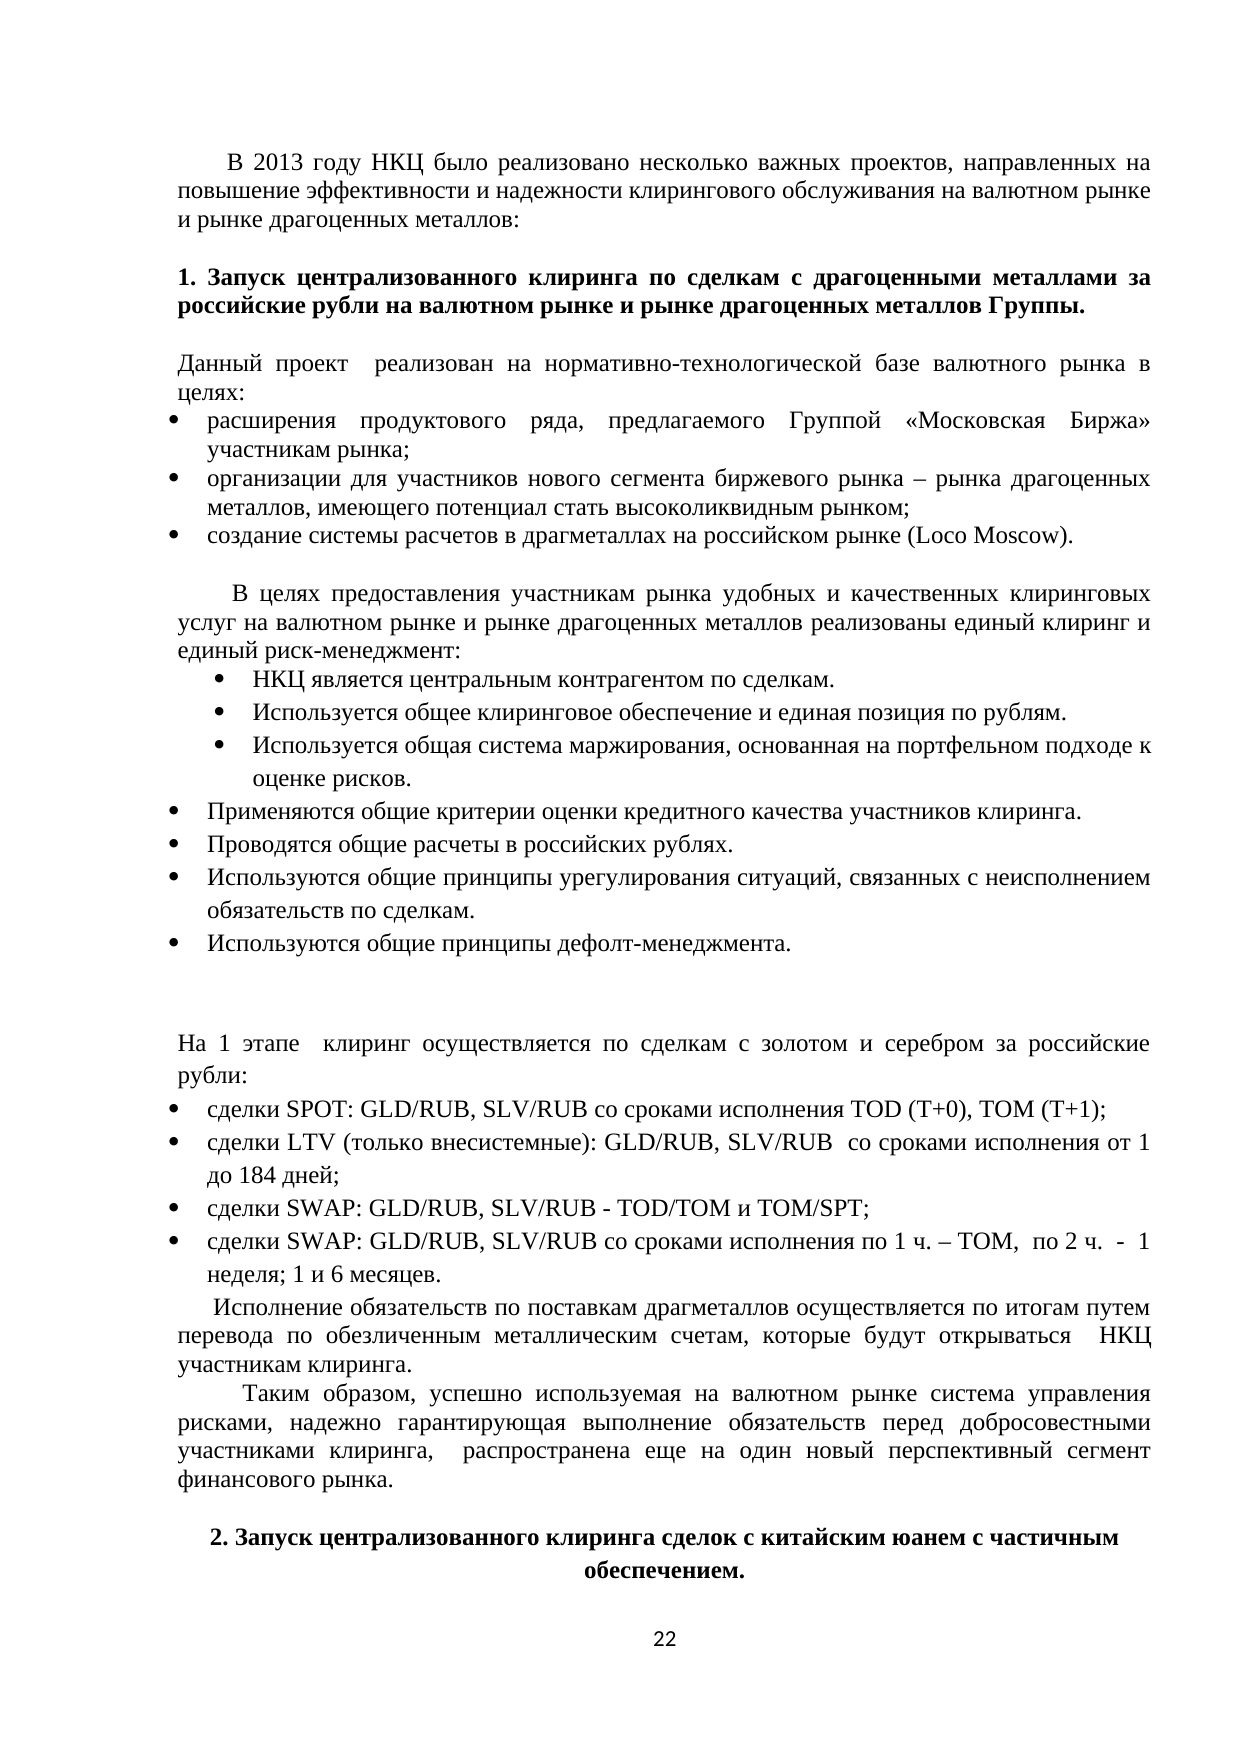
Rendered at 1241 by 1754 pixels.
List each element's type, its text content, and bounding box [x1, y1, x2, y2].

text Данный проект реализован на нормативно-технологической базе валютного рынка в целях: [177, 348, 1152, 406]
list Применяются общие критерии оценки кредитного качества участников клиринга. [169, 796, 1152, 825]
list Проводятся общие расчеты в российских рублях. [169, 829, 1152, 858]
text 1. Запуск централизованного клиринга по сделкам с драгоценными металлами за российские рубли на валютном рынке и рынке драгоценных металлов Группы. [177, 262, 1152, 319]
list Используются общие принципы дефолт-менеджмента. [169, 928, 1152, 957]
list Используется общая система маржирования, основанная на портфельном подходе к оценке рисков. [215, 730, 1152, 792]
list сделки SWAP: GLD/RUB, SLV/RUB со сроками исполнения по 1 ч. – ТОМ, по 2 ч. - 1 неделя; 1 и 6 месяцев. [169, 1226, 1152, 1287]
list расширения продуктового ряда, предлагаемого Группой «Московская Биржа» участникам рынка; [169, 406, 1152, 463]
list сделки SPOT: GLD/RUB, SLV/RUB со сроками исполнения TOD (T+0), TOM (T+1); [169, 1094, 1152, 1122]
list сделки SWAP: GLD/RUB, SLV/RUB - TOD/TOM и TOM/SPT; [169, 1193, 1152, 1221]
text В 2013 году НКЦ было реализовано несколько важных проектов, направленных на повышение эффективности и надежности клирингового обслуживания на валютном рынке и рынке драгоценных металлов: [177, 147, 1152, 233]
text Исполнение обязательств по поставкам драгметаллов осуществляется по итогам путем перевода по обезличенным металлическим счетам, которые будут открываться НКЦ участникам клиринга. [177, 1292, 1152, 1378]
text На 1 этапе клиринг осуществляется по сделкам с золотом и серебром за российские рубли: [177, 1028, 1152, 1089]
text Таким образом, успешно используемая на валютном рынке система управления рисками, надежно гарантирующая выполнение обязательств перед добросовестными участниками клиринга, распространена еще на один новый перспективный сегмент финансового рынка. [177, 1378, 1152, 1493]
list Используется общее клиринговое обеспечение и единая позиция по рублям. [215, 697, 1152, 726]
text В целях предоставления участникам рынка удобных и качественных клиринговых услуг на валютном рынке и рынке драгоценных металлов реализованы единый клиринг и единый риск-менеджмент: [177, 578, 1152, 664]
list сделки LTV (только внесистемные): GLD/RUB, SLV/RUB со сроками исполнения от 1 до 184 дней; [169, 1127, 1152, 1188]
list НКЦ является центральным контрагентом по сделкам. [215, 664, 1152, 693]
list Используются общие принципы урегулирования ситуаций, связанных с неисполнением обязательств по сделкам. [169, 862, 1152, 924]
list создание системы расчетов в драгметаллах на российском рынке (Loco Moscow). [169, 521, 1152, 549]
text 2. Запуск централизованного клиринга сделок с китайским юанем с частичным обеспечением. [177, 1522, 1152, 1583]
list организации для участников нового сегмента биржевого рынка – рынка драгоценных металлов, имеющего потенциал стать высоколиквидным рынком; [169, 463, 1152, 521]
